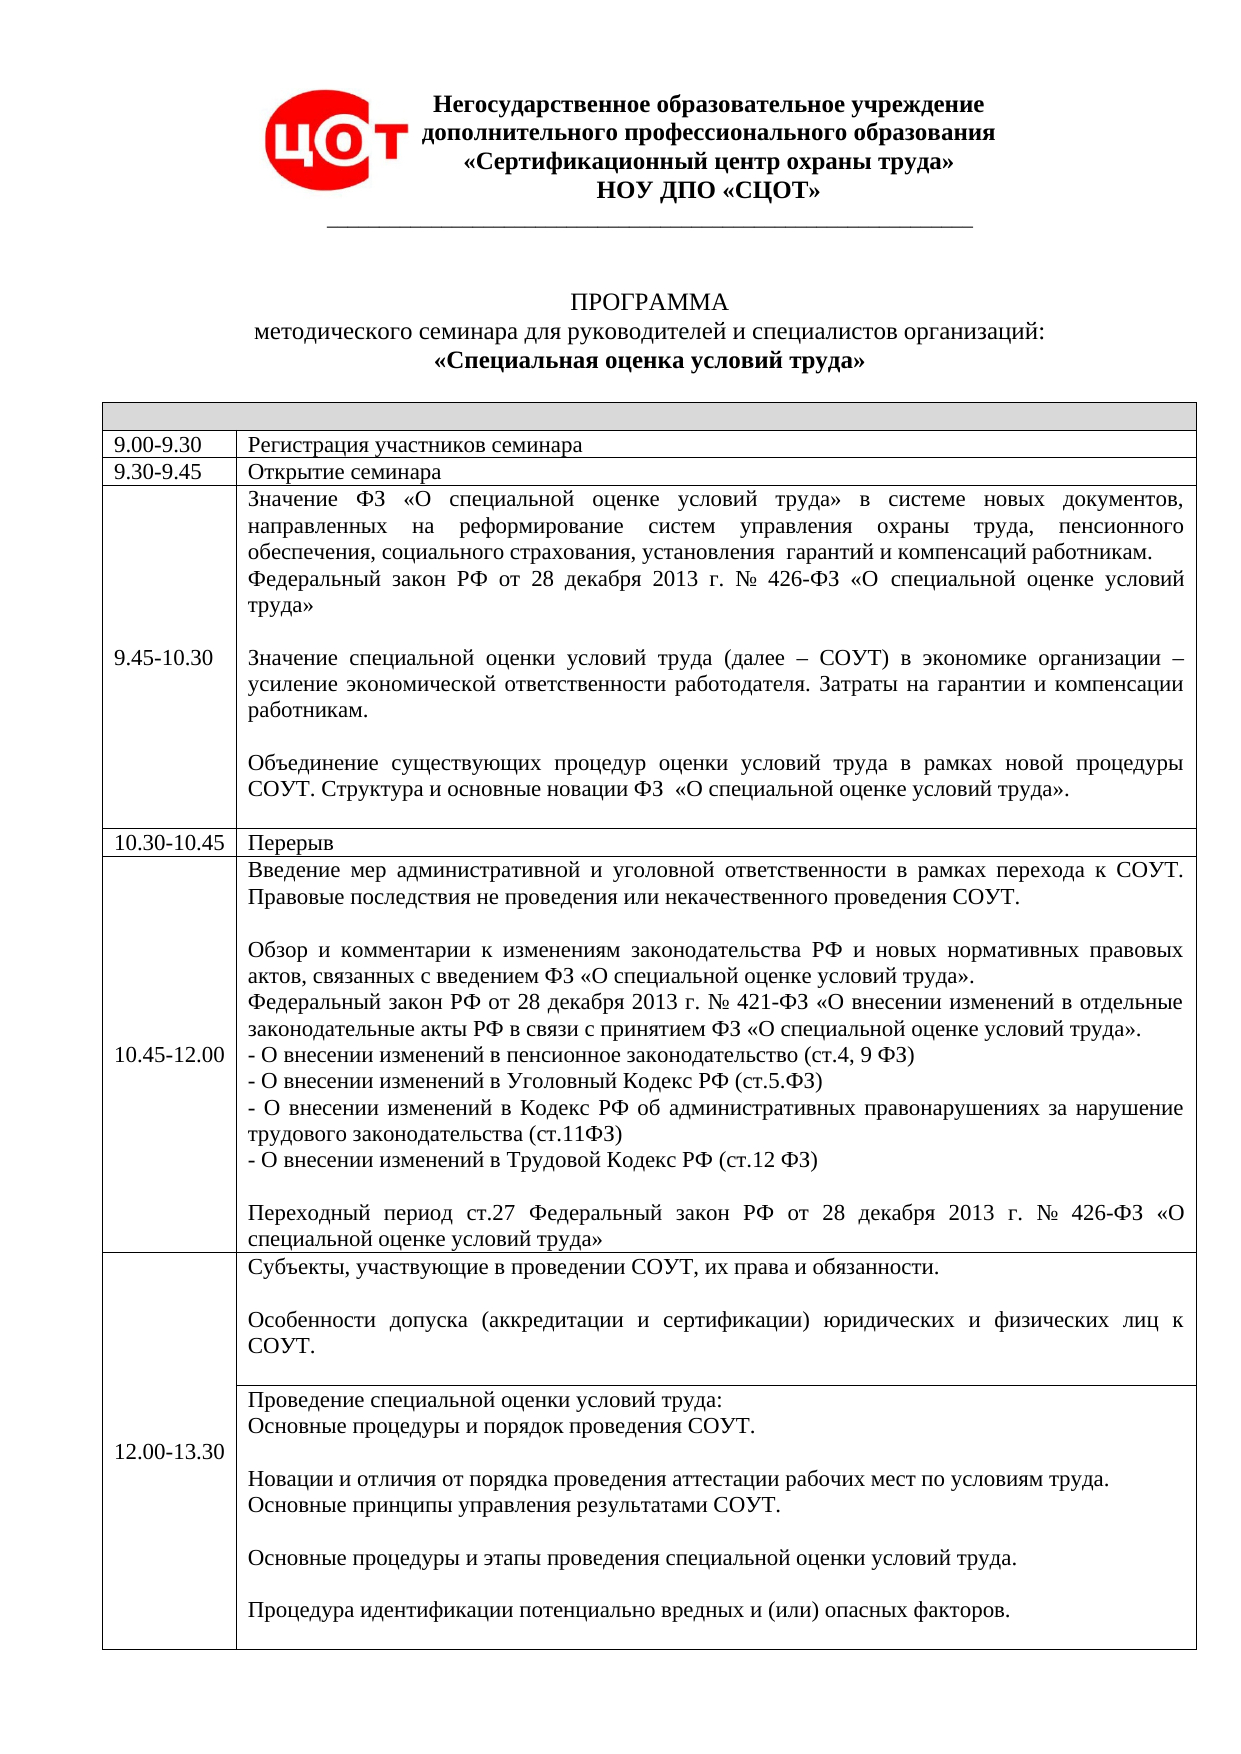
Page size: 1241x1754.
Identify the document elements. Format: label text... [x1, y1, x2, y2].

table_cell Регистрация участников семинара [237, 431, 1196, 457]
table_header [103, 403, 1196, 430]
table_cell 10.45-12.00 [103, 857, 236, 1252]
table_cell 9.30-9.45 [103, 458, 236, 484]
table_cell 9.00-9.30 [103, 431, 236, 457]
table_cell 12.00-13.30 [103, 1253, 236, 1649]
table_cell Открытие семинара [237, 458, 1196, 484]
text ПРОГРАММА [148, 287, 1152, 316]
text методического семинара для руководителей и специалистов организаций: [148, 316, 1152, 345]
table_cell 10.30-10.45 [103, 829, 236, 856]
text «Специальная оценка условий труда» [148, 345, 1152, 373]
table_header Негосударственное образовательное учреждение дополнительного профессионального образования «Сертификационный центр охраны труда» НОУ ДПО «СЦОТ» [414, 89, 1163, 206]
table_cell 9.45-10.30 [103, 486, 236, 828]
table_cell Введение мер административной и уголовной ответственности в рамках перехода к СОУТ. Правовые последствия не проведения или некачественного проведения СОУТ. Обзор и комментарии к изменениям законодательства РФ и новых нормативных правовых актов, связанных с введением ФЗ «О специальной оценке условий труда». Федеральный закон РФ от 28 декабря 2013 г. № 421-ФЗ «О внесении изменений в отдельные законодательные акты РФ в связи с принятием ФЗ «О специальной оценке условий труда». - О внесении изменений в пенсионное законодательство (ст.4, 9 ФЗ) - О внесении изменений в Уголовный Кодекс РФ (ст.5.ФЗ) - О внесении изменений в Кодекс РФ об административных правонарушениях за нарушение трудового законодательства (ст.11ФЗ) - О внесении изменений в Трудовой Кодекс РФ (ст.12 ФЗ) Переходный период ст.27 Федеральный закон РФ от 28 декабря 2013 г. № 426-ФЗ «О специальной оценке условий труда» [237, 857, 1196, 1252]
table_cell Субъекты, участвующие в проведении СОУТ, их права и обязанности. Особенности допуска (аккредитации и сертификации) юридических и физических лиц к СОУТ. [237, 1253, 1196, 1385]
text ______________________________________________________________ [148, 206, 1152, 230]
table_cell Значение ФЗ «О специальной оценке условий труда» в системе новых документов, направленных на реформирование систем управления охраны труда, пенсионного обеспечения, социального страхования, установления гарантий и компенсаций работникам. Федеральный закон РФ от 28 декабря 2013 г. № 426-ФЗ «О специальной оценке условий труда» Значение специальной оценки условий труда (далее – СОУТ) в экономике организации – усиление экономической ответственности работодателя. Затраты на гарантии и компенсации работникам. Объединение существующих процедур оценки условий труда в рамках новой процедуры СОУТ. Структура и основные новации ФЗ «О специальной оценке условий труда». [237, 486, 1196, 828]
table_cell Перерыв [237, 829, 1196, 856]
picture [259, 88, 410, 198]
table_header [136, 89, 413, 206]
table_cell Проведение специальной оценки условий труда: Основные процедуры и порядок проведения СОУТ. Новации и отличия от порядка проведения аттестации рабочих мест по условиям труда. Основные принципы управления результатами СОУТ. Основные процедуры и этапы проведения специальной оценки условий труда. Процедура идентификации потенциально вредных и (или) опасных факторов. [237, 1386, 1196, 1649]
